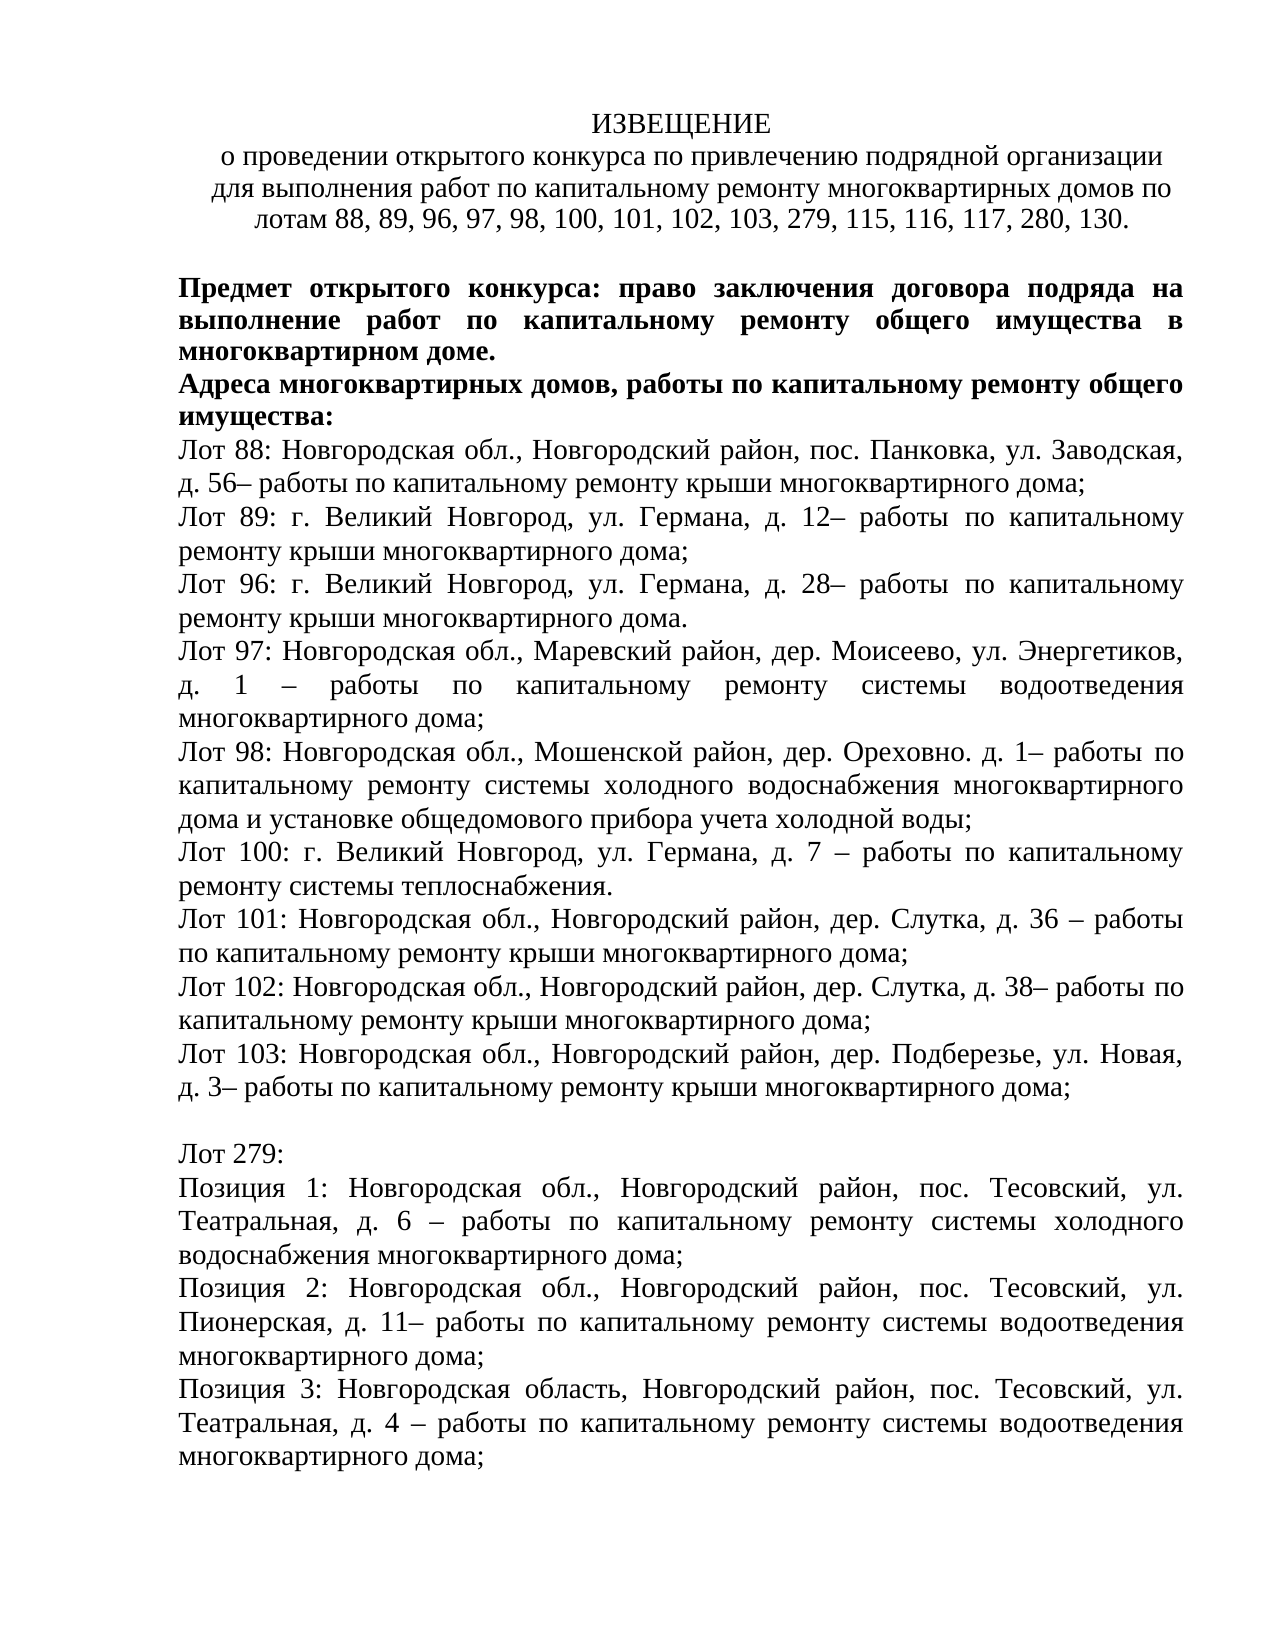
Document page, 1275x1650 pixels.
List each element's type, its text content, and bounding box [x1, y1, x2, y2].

list Позиция 3: Новгородская область, Новгородский район, пос. Тесовский, ул. Театральная, д. 4 – работы по капитальному ремонту системы водоотведения многоквартирного дома; [178, 1371, 1184, 1472]
list Лот 100: г. Великий Новгород, ул. Германа, д. 7 – работы по капитальному ремонту системы теплоснабжения. [178, 834, 1184, 902]
list Лот 97: Новгородская обл., Маревский район, дер. Моисеево, ул. Энергетиков, д. 1 – работы по капитальному ремонту системы водоотведения многоквартирного дома; [178, 633, 1184, 734]
list Позиция 1: Новгородская обл., Новгородский район, пос. Тесовский, ул. Театральная, д. 6 – работы по капитальному ремонту системы холодного водоснабжения многоквартирного дома; [178, 1170, 1184, 1271]
text о проведении открытого конкурса по привлечению подрядной организации для выполнения работ по капитальному ремонту многоквартирных домов по лотам 88, 89, 96, 97, 98, 100, 101, 102, 103, 279, 115, 116, 117, 280, 130. [199, 140, 1184, 235]
list Лот 103: Новгородская обл., Новгородский район, дер. Подберезье, ул. Новая, д. 3– работы по капитальному ремонту крыши многоквартирного дома; [178, 1036, 1184, 1103]
list Лот 88: Новгородская обл., Новгородский район, пос. Панковка, ул. Заводская, д. 56– работы по капитальному ремонту крыши многоквартирного дома; [178, 432, 1184, 499]
list Позиция 2: Новгородская обл., Новгородский район, пос. Тесовский, ул. Пионерская, д. 11– работы по капитальному ремонту системы водоотведения многоквартирного дома; [178, 1271, 1184, 1371]
list Лот 279: [178, 1136, 1184, 1170]
list Лот 101: Новгородская обл., Новгородский район, дер. Слутка, д. 36 – работы по капитальному ремонту крыши многоквартирного дома; [178, 902, 1184, 969]
list Лот 98: Новгородская обл., Мошенской район, дер. Ореховно. д. 1– работы по капитальному ремонту системы холодного водоснабжения многоквартирного дома и установке общедомового прибора учета холодной воды; [178, 734, 1184, 834]
text Адреса многоквартирных домов, работы по капитальному ремонту общего имущества: [178, 367, 1184, 432]
list Лот 89: г. Великий Новгород, ул. Германа, д. 12– работы по капитальному ремонту крыши многоквартирного дома; [178, 499, 1184, 566]
text Предмет открытого конкурса: право заключения договора подряда на выполнение работ по капитальному ремонту общего имущества в многоквартирном доме. [178, 272, 1184, 367]
list Лот 102: Новгородская обл., Новгородский район, дер. Слутка, д. 38– работы по капитальному ремонту крыши многоквартирного дома; [178, 969, 1184, 1036]
list Лот 96: г. Великий Новгород, ул. Германа, д. 28– работы по капитальному ремонту крыши многоквартирного дома. [178, 566, 1184, 633]
text ИЗВЕЩЕНИЕ [178, 107, 1184, 140]
